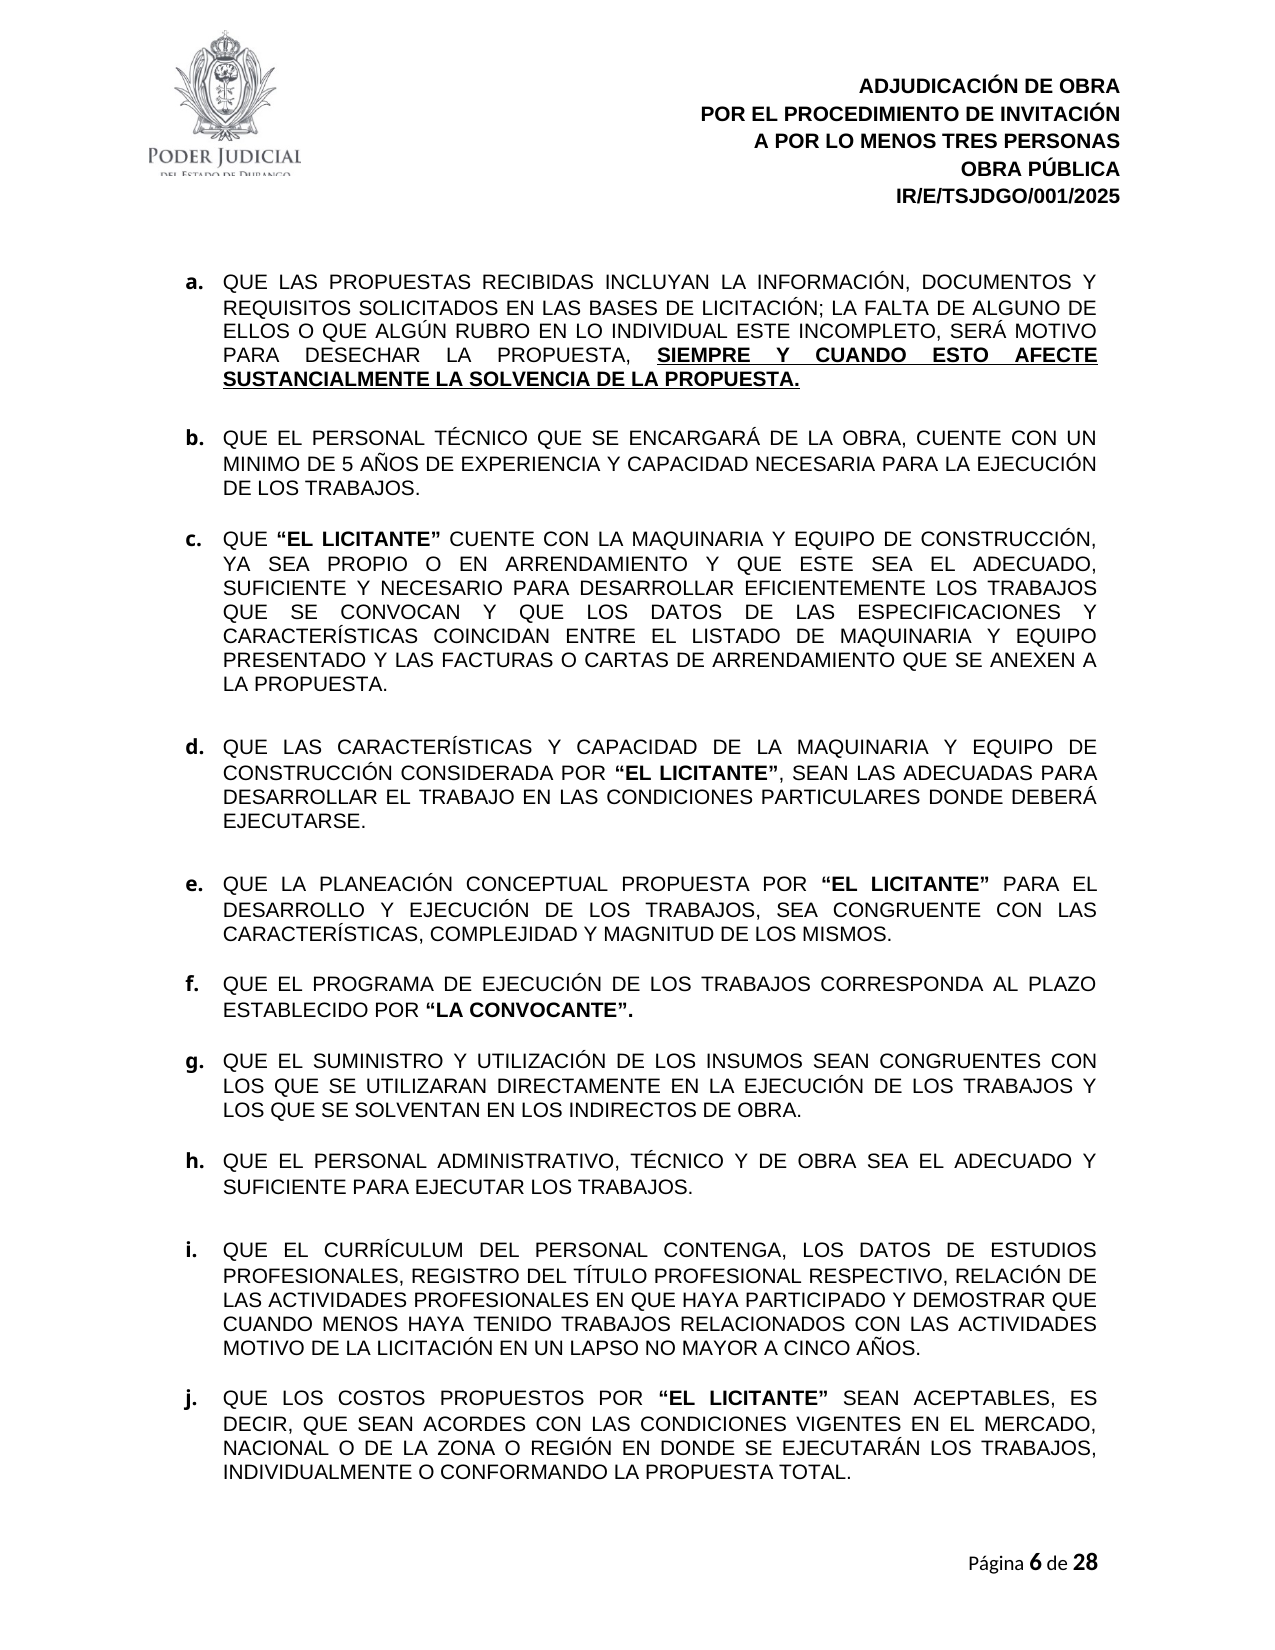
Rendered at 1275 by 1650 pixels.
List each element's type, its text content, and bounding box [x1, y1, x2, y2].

list QUE LAS CARACTERÍSTICAS Y CAPACIDAD DE LA MAQUINARIA Y EQUIPO DE CONSTRUCCIÓN CONSIDERADA POR “EL LICITANTE”, SEAN LAS ADECUADAS PARA DESARROLLAR EL TRABAJO EN LAS CONDICIONES PARTICULARES DONDE DEBERÁ EJECUTARSE. [185, 732, 1098, 833]
list QUE EL PROGRAMA DE EJECUCIÓN DE LOS TRABAJOS CORRESPONDA AL PLAZO ESTABLECIDO POR “LA CONVOCANTE”. [185, 969, 1098, 1022]
list QUE LAS PROPUESTAS RECIBIDAS INCLUYAN LA INFORMACIÓN, DOCUMENTOS Y REQUISITOS SOLICITADOS EN LAS BASES DE LICITACIÓN; LA FALTA DE ALGUNO DE ELLOS O QUE ALGÚN RUBRO EN LO INDIVIDUAL ESTE INCOMPLETO, SERÁ MOTIVO PARA DESECHAR LA PROPUESTA, SIEMPRE Y CUANDO ESTO AFECTE SUSTANCIALMENTE LA SOLVENCIA DE LA PROPUESTA. [185, 267, 1098, 391]
list QUE EL SUMINISTRO Y UTILIZACIÓN DE LOS INSUMOS SEAN CONGRUENTES CON LOS QUE SE UTILIZARAN DIRECTAMENTE EN LA EJECUCIÓN DE LOS TRABAJOS Y LOS QUE SE SOLVENTAN EN LOS INDIRECTOS DE OBRA. [185, 1046, 1098, 1122]
list QUE LA PLANEACIÓN CONCEPTUAL PROPUESTA POR “EL LICITANTE” PARA EL DESARROLLO Y EJECUCIÓN DE LOS TRABAJOS, SEA CONGRUENTE CON LAS CARACTERÍSTICAS, COMPLEJIDAD Y MAGNITUD DE LOS MISMOS. [185, 869, 1098, 946]
list QUE “EL LICITANTE” CUENTE CON LA MAQUINARIA Y EQUIPO DE CONSTRUCCIÓN, YA SEA PROPIO O EN ARRENDAMIENTO Y QUE ESTE SEA EL ADECUADO, SUFICIENTE Y NECESARIO PARA DESARROLLAR EFICIENTEMENTE LOS TRABAJOS QUE SE CONVOCAN Y QUE LOS DATOS DE LAS ESPECIFICACIONES Y CARACTERÍSTICAS COINCIDAN ENTRE EL LISTADO DE MAQUINARIA Y EQUIPO PRESENTADO Y LAS FACTURAS O CARTAS DE ARRENDAMIENTO QUE SE ANEXEN A LA PROPUESTA. [185, 524, 1098, 696]
list QUE EL PERSONAL ADMINISTRATIVO, TÉCNICO Y DE OBRA SEA EL ADECUADO Y SUFICIENTE PARA EJECUTAR LOS TRABAJOS. [185, 1146, 1098, 1198]
list QUE EL CURRÍCULUM DEL PERSONAL CONTENGA, LOS DATOS DE ESTUDIOS PROFESIONALES, REGISTRO DEL TÍTULO PROFESIONAL RESPECTIVO, RELACIÓN DE LAS ACTIVIDADES PROFESIONALES EN QUE HAYA PARTICIPADO Y DEMOSTRAR QUE CUANDO MENOS HAYA TENIDO TRABAJOS RELACIONADOS CON LAS ACTIVIDADES MOTIVO DE LA LICITACIÓN EN UN LAPSO NO MAYOR A CINCO AÑOS. [185, 1235, 1098, 1359]
list QUE EL PERSONAL TÉCNICO QUE SE ENCARGARÁ DE LA OBRA, CUENTE CON UN MINIMO DE 5 AÑOS DE EXPERIENCIA Y CAPACIDAD NECESARIA PARA LA EJECUCIÓN DE LOS TRABAJOS. [185, 423, 1098, 500]
list QUE LOS COSTOS PROPUESTOS POR “EL LICITANTE” SEAN ACEPTABLES, ES DECIR, QUE SEAN ACORDES CON LAS CONDICIONES VIGENTES EN EL MERCADO, NACIONAL O DE LA ZONA O REGIÓN EN DONDE SE EJECUTARÁN LOS TRABAJOS, INDIVIDUALMENTE O CONFORMANDO LA PROPUESTA TOTAL. [185, 1383, 1098, 1483]
picture [147, 30, 301, 174]
